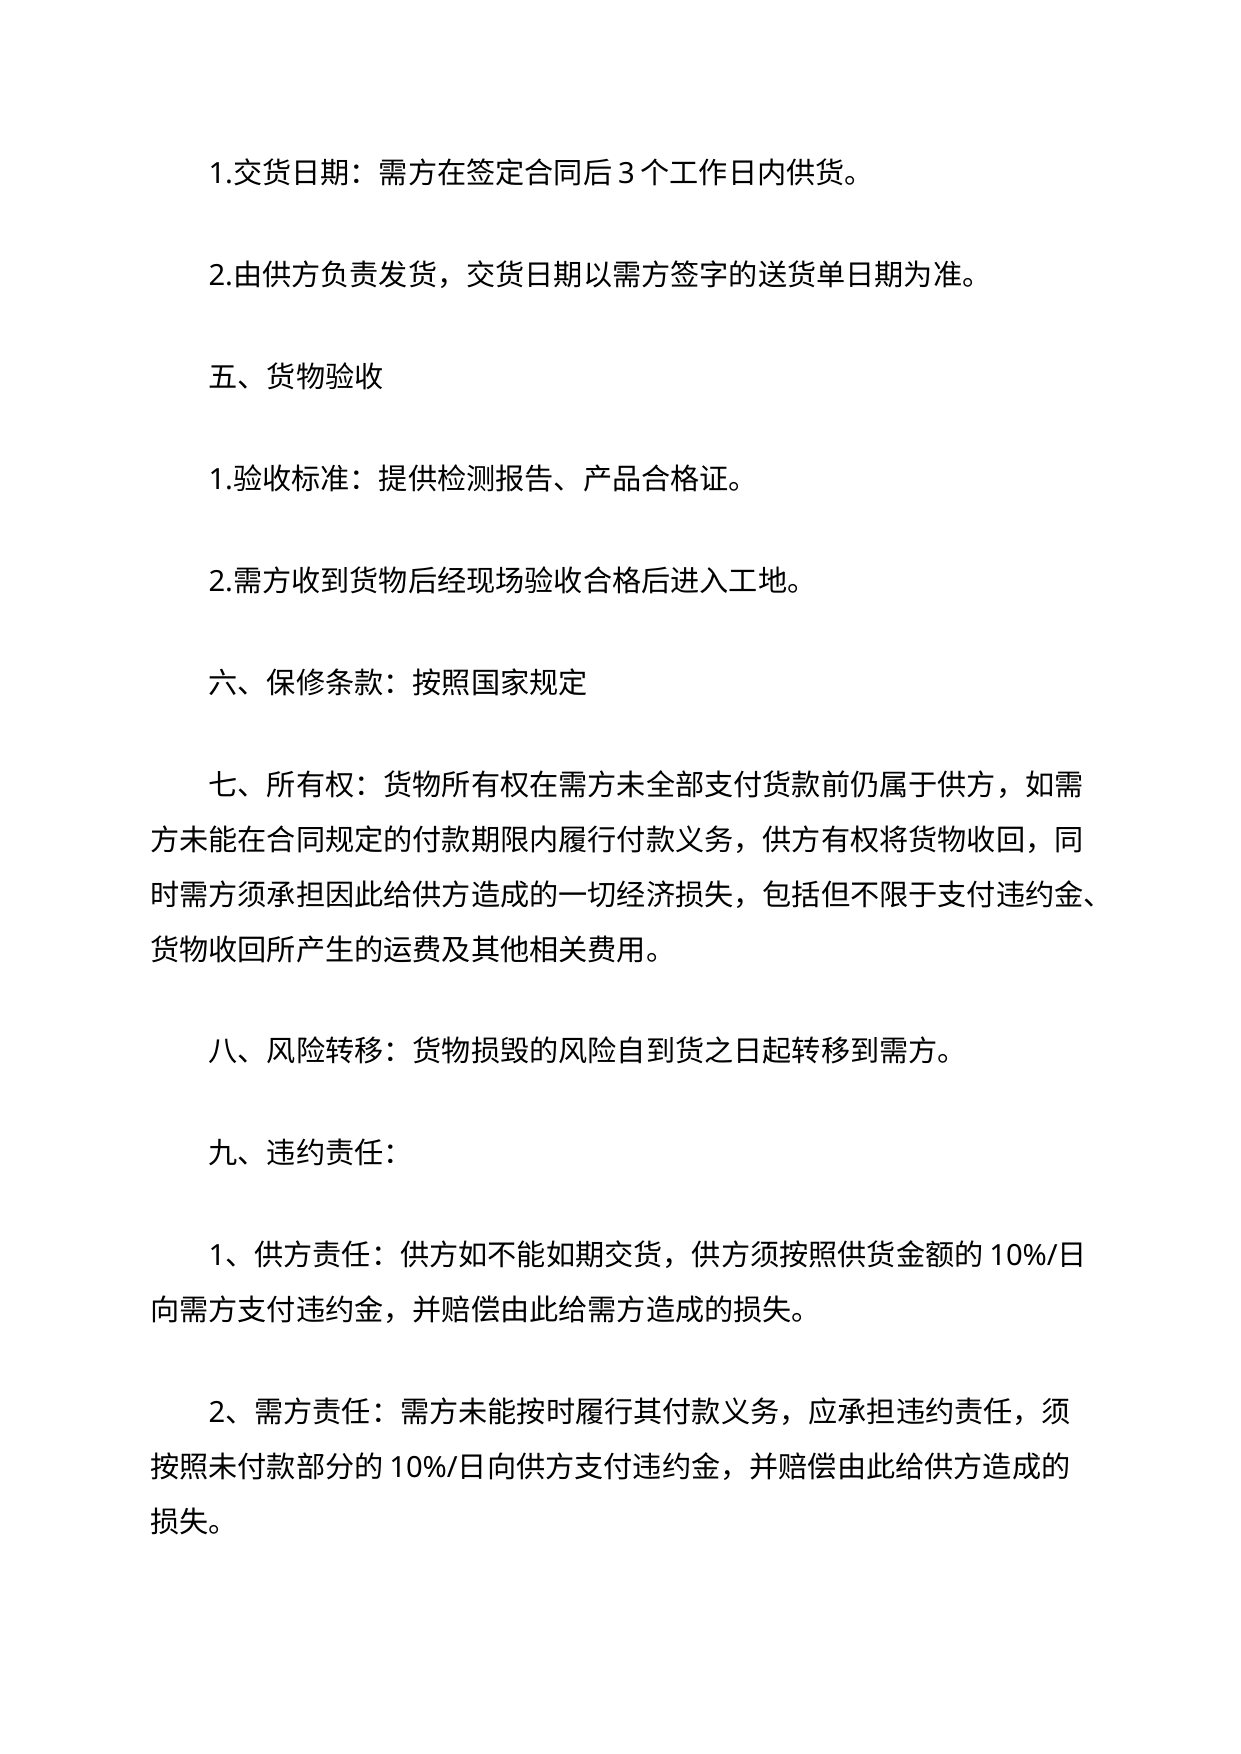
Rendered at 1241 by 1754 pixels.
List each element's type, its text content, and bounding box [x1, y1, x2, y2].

text 2、需方责任：需方未能按时履行其付款义务，应承担违约责任，须按照未付款部分的10%/日向供方支付违约金，并赔偿由此给供方造成的损失。 [150, 1388, 1090, 1541]
text 九、违约责任： [150, 1130, 1090, 1172]
text 1.交货日期：需方在签定合同后3个工作日内供货。 [150, 150, 1090, 192]
text 七、所有权：货物所有权在需方未全部支付货款前仍属于供方，如需方未能在合同规定的付款期限内履行付款义务，供方有权将货物收回，同时需方须承担因此给供方造成的一切经济损失，包括但不限于支付违约金、货物收回所产生的运费及其他相关费用。 [150, 761, 1090, 968]
text 2.由供方负责发货，交货日期以需方签字的送货单日期为准。 [150, 252, 1090, 294]
text 八、风险转移：货物损毁的风险自到货之日起转移到需方。 [150, 1028, 1090, 1070]
text 六、保修条款：按照国家规定 [150, 660, 1090, 702]
text 2.需方收到货物后经现场验收合格后进入工地。 [150, 558, 1090, 600]
text 1、供方责任：供方如不能如期交货，供方须按照供货金额的10%/日向需方支付违约金，并赔偿由此给需方造成的损失。 [150, 1231, 1090, 1329]
text 1.验收标准：提供检测报告、产品合格证。 [150, 456, 1090, 498]
text 五、货物验收 [150, 354, 1090, 396]
